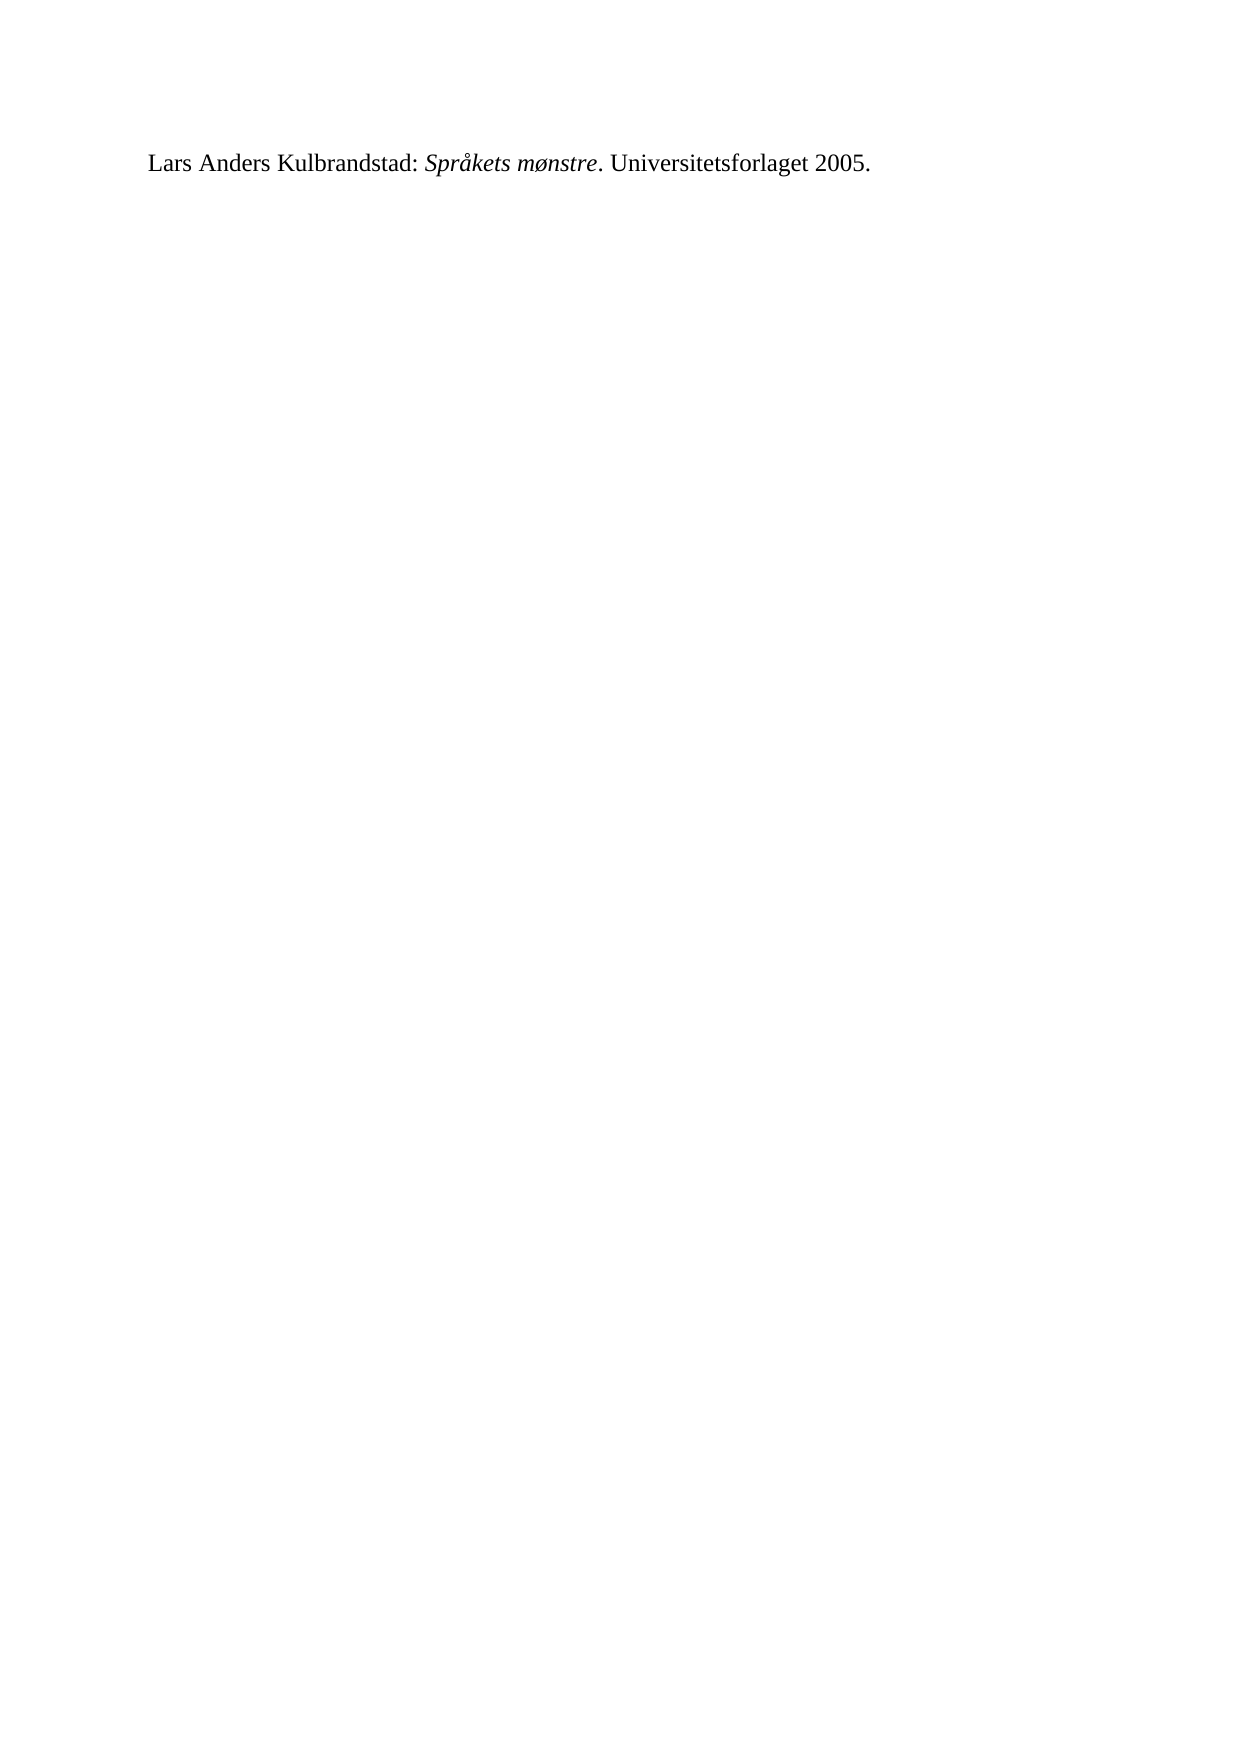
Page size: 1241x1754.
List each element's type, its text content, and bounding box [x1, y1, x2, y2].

text Lars Anders Kulbrandstad: Språkets mønstre. Universitetsforlaget 2005. [148, 148, 1093, 176]
